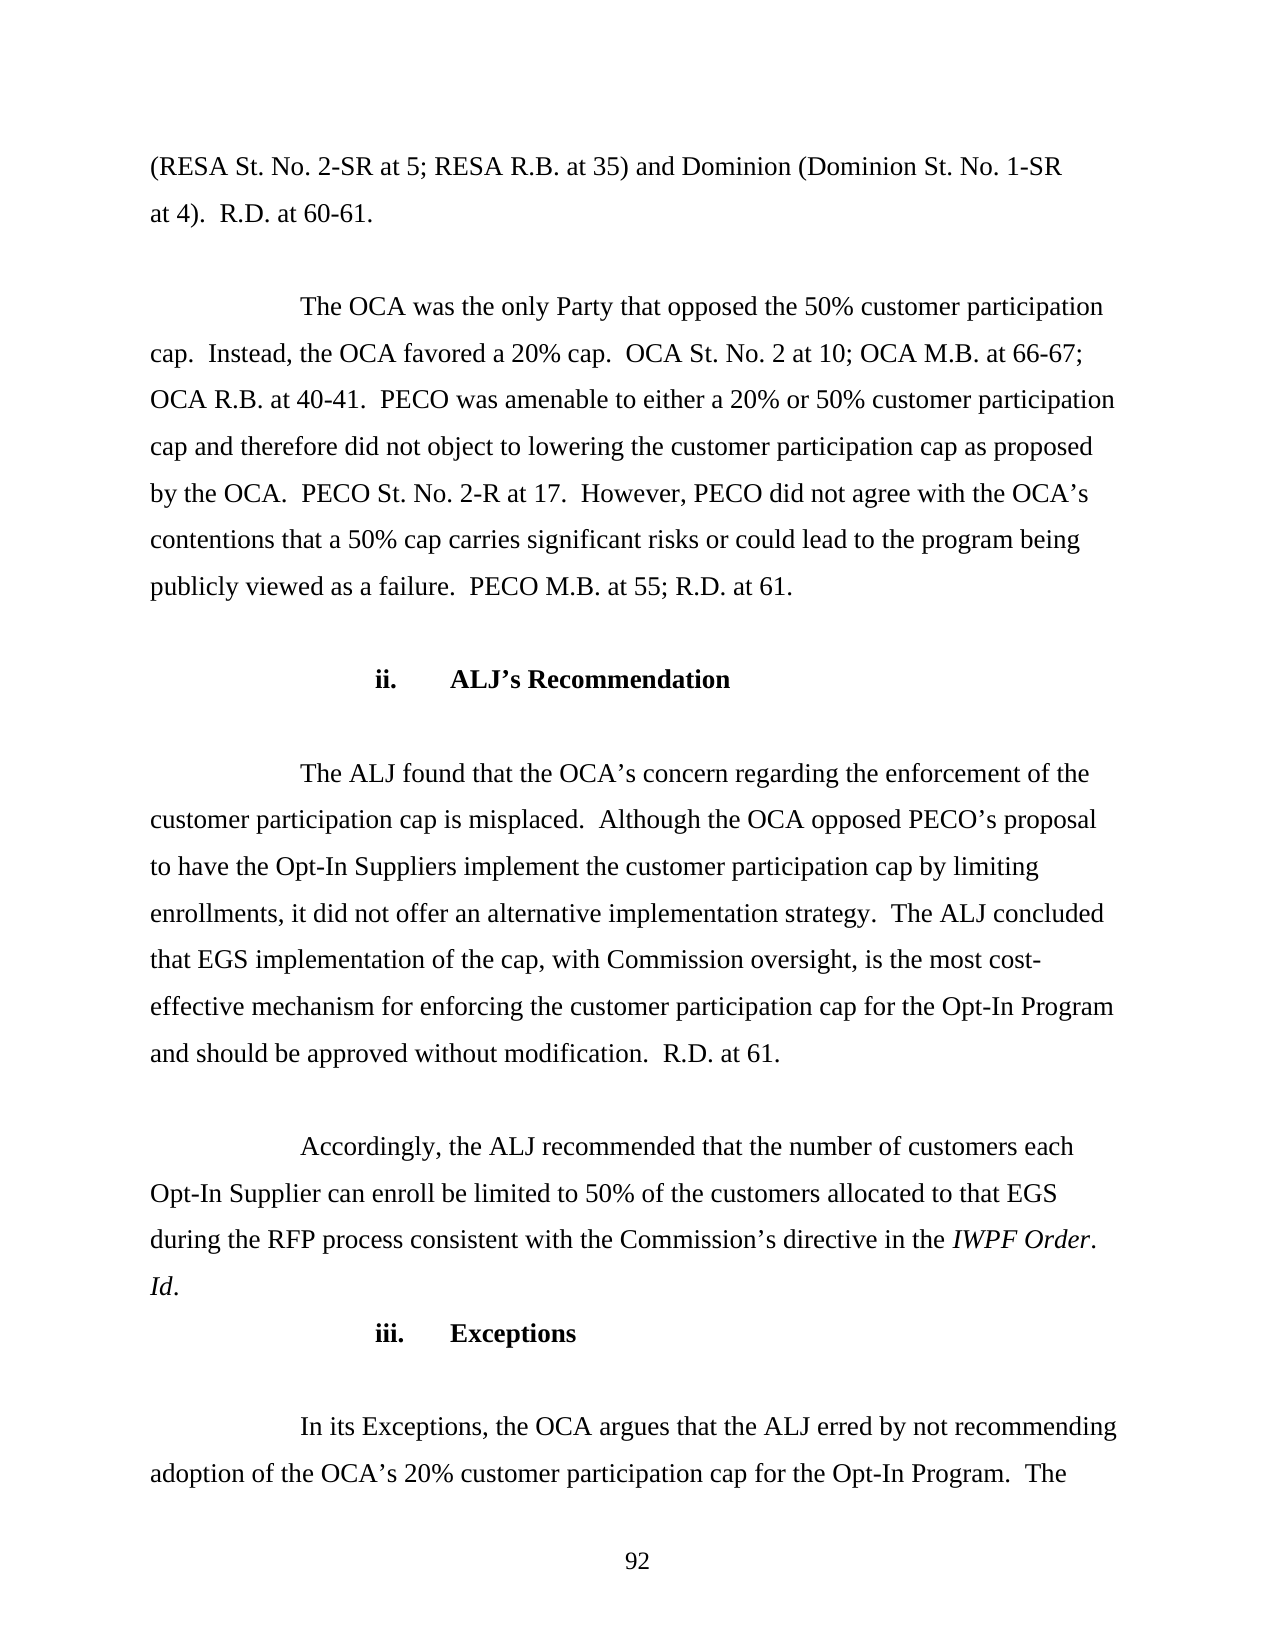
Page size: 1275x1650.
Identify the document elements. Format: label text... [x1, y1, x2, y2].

text iii. Exceptions [150, 1317, 1125, 1348]
text ii. ALJ’s Recommendation [150, 663, 1125, 694]
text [150, 150, 1125, 228]
text The OCA was the only Party that opposed the 50% customer participation cap. Instead, the OCA favored a 20% cap. OCA St. No. 2 at 10; OCA M.B. at 66-67; OCA R.B. at 40-41. PECO was amenable to either a 20% or 50% customer participation cap and therefore did not object to lowering the customer participation cap as proposed by the OCA. PECO St. No. 2-R at 17. However, PECO did not agree with the OCA’s contentions that a 50% cap carries significant risks or could lead to the program being publicly viewed as a failure. PECO M.B. at 55; R.D. at 61. [150, 290, 1125, 601]
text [150, 1410, 1125, 1488]
text Accordingly, the ALJ recommended that the number of customers each Opt-In Supplier can enroll be limited to 50% of the customers allocated to that EGS during the RFP process consistent with the Commission’s directive in the IWPF Order. Id. [150, 1130, 1125, 1301]
text The ALJ found that the OCA’s concern regarding the enforcement of the customer participation cap is misplaced. Although the OCA opposed PECO’s proposal to have the Opt-In Suppliers implement the customer participation cap by limiting enrollments, it did not offer an alternative implementation strategy. The ALJ concluded that EGS implementation of the cap, with Commission oversight, is the most cost-effective mechanism for enforcing the customer participation cap for the Opt-In Program and should be approved without modification. R.D. at 61. [150, 757, 1125, 1068]
